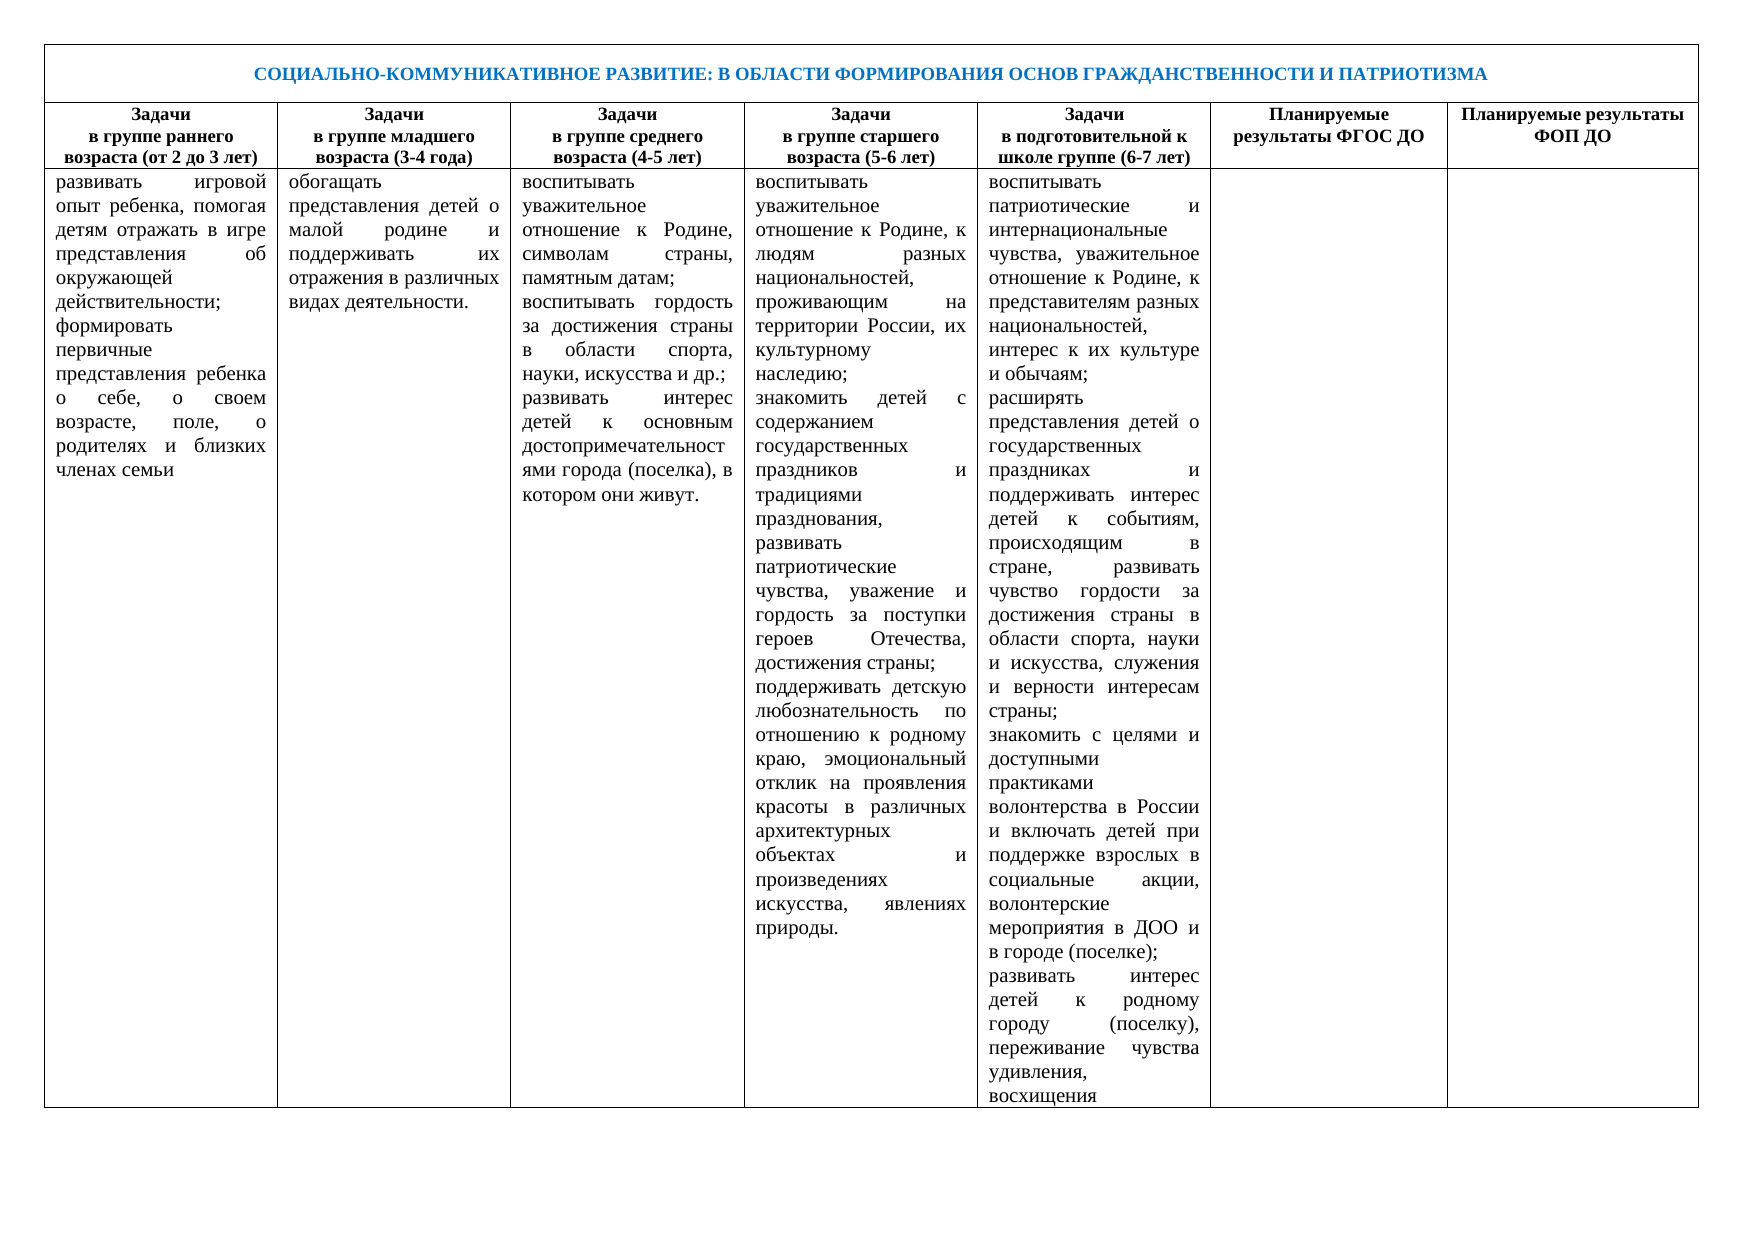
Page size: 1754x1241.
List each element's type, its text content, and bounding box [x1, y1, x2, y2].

table_cell [1211, 169, 1447, 1107]
table_cell Задачи в подготовительной к школе группе (6-7 лет) [978, 103, 1210, 168]
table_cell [278, 169, 510, 1107]
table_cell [978, 169, 1210, 1107]
table_cell Задачи в группе младшего возраста (3-4 года) [278, 103, 510, 168]
table_header СОЦИАЛЬНО-КОММУНИКАТИВНОЕ РАЗВИТИЕ: В ОБЛАСТИ ФОРМИРОВАНИЯ ОСНОВ ГРАЖДАНСТВЕННОСТИ И ПАТРИОТИЗМА [45, 45, 1698, 102]
table_cell Задачи в группе старшего возраста (5-6 лет) [745, 103, 977, 168]
table_cell Планируемые результаты ФОП ДО [1448, 103, 1698, 168]
table_cell Планируемые результаты ФГОС ДО [1211, 103, 1447, 168]
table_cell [745, 169, 977, 1107]
table_cell Задачи в группе раннего возраста (от 2 до 3 лет) [45, 103, 277, 168]
table_cell [1448, 169, 1698, 1107]
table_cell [511, 169, 744, 1107]
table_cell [45, 169, 277, 1107]
table_cell Задачи в группе среднего возраста (4-5 лет) [511, 103, 744, 168]
